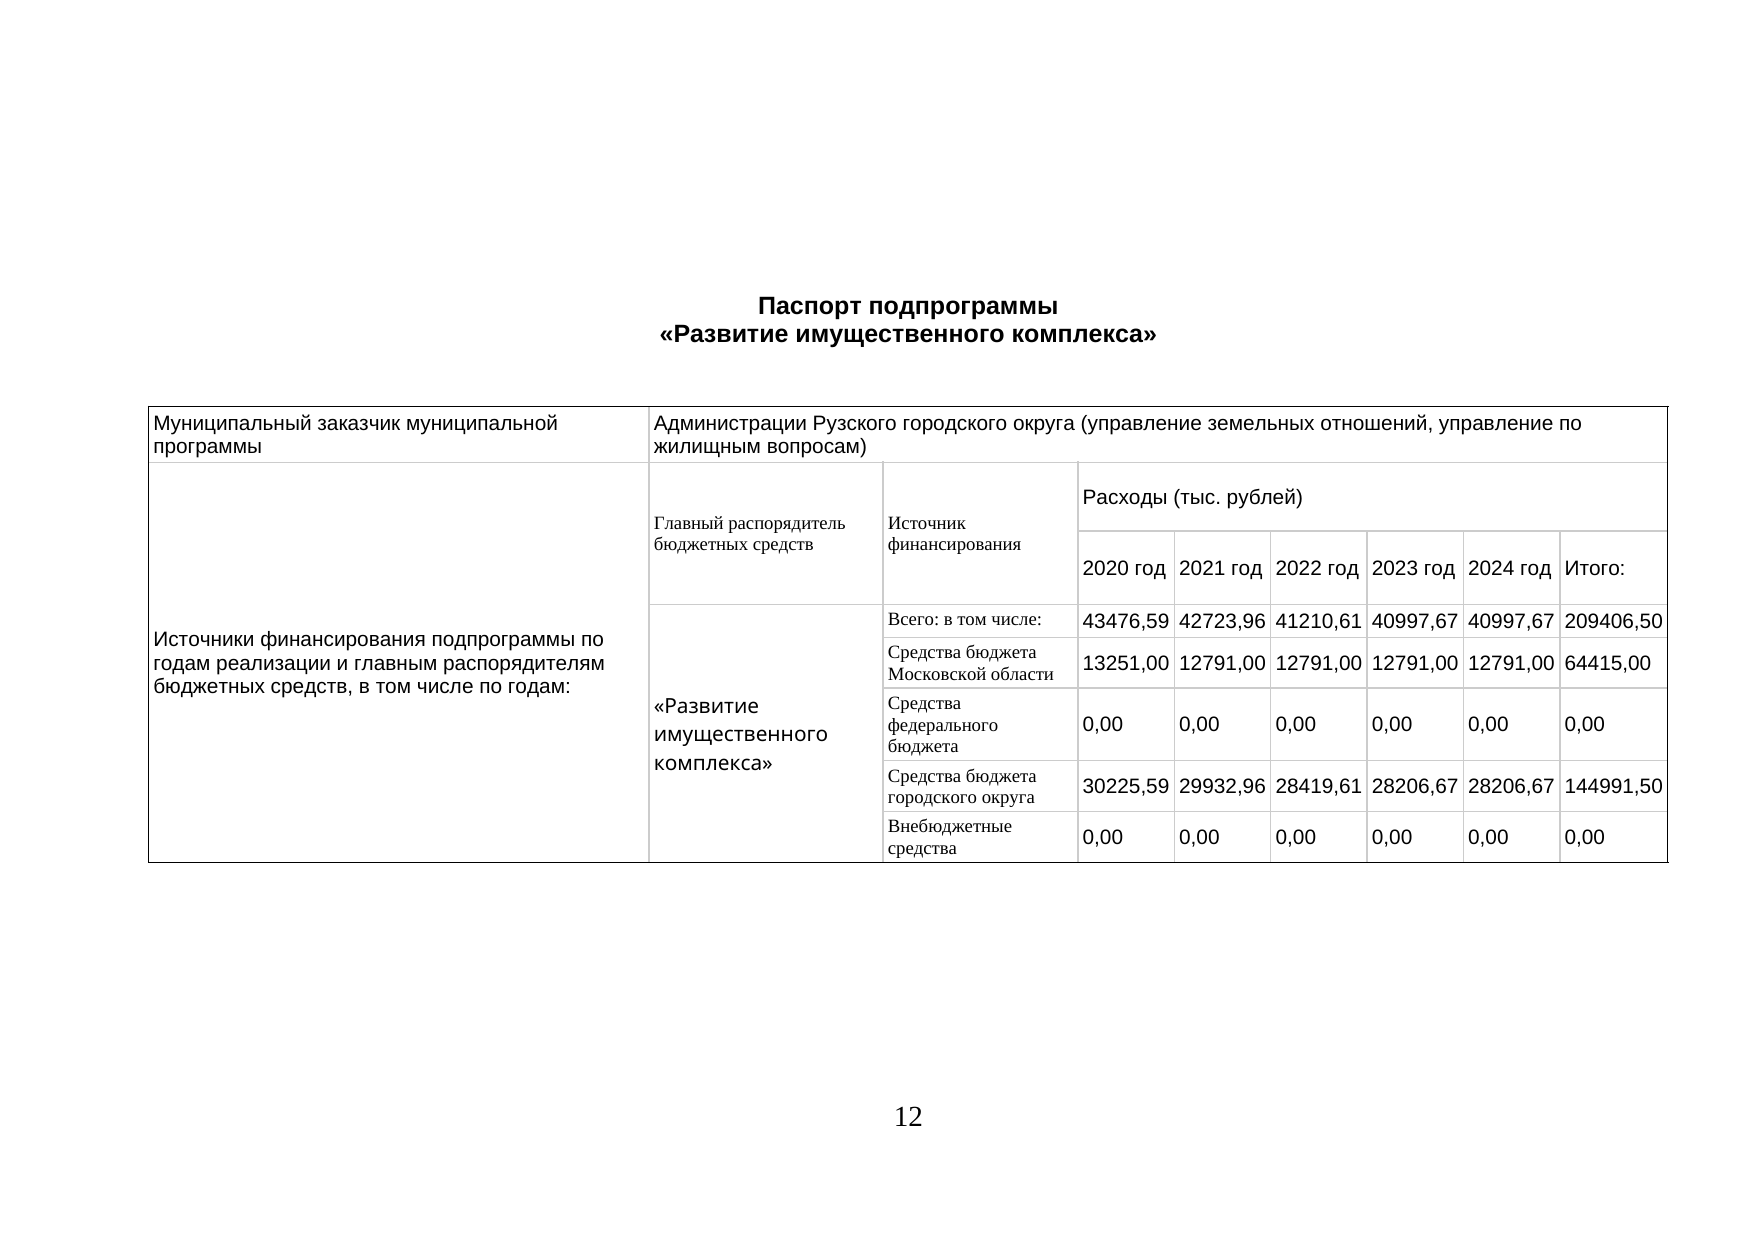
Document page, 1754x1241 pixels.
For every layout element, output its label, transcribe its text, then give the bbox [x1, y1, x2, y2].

table_cell 42723,96 [1175, 605, 1270, 636]
table_cell Средства бюджета Московской области [884, 638, 1077, 687]
table_cell 2023 год [1368, 532, 1463, 603]
table_cell 0,00 [1175, 812, 1270, 862]
table_cell 144991,50 [1561, 761, 1667, 811]
table_header Администрации Рузского городского округа (управление земельных отношений, управление по жилищным вопросам) [650, 407, 1667, 461]
table_cell Средства бюджета городского округа [884, 761, 1077, 811]
table_cell 209406,50 [1561, 605, 1667, 636]
table_cell 12791,00 [1464, 638, 1559, 687]
table_cell Всего: в том числе: [884, 605, 1077, 636]
title «Развитие имущественного комплекса» [148, 319, 1668, 348]
table_cell 0,00 [1271, 812, 1366, 862]
table_cell 0,00 [1271, 689, 1366, 760]
table_cell 41210,61 [1271, 605, 1366, 636]
table_cell 28419,61 [1271, 761, 1366, 811]
table_cell 0,00 [1368, 689, 1463, 760]
table_cell 28206,67 [1368, 761, 1463, 811]
table_cell 0,00 [1561, 689, 1667, 760]
title Паспорт подпрограммы [148, 291, 1668, 319]
table_cell 40997,67 [1368, 605, 1463, 636]
table_cell Внебюджетные средства [884, 812, 1077, 862]
table_cell 12791,00 [1368, 638, 1463, 687]
table_cell 13251,00 [1079, 638, 1174, 687]
table_cell Главный распорядитель бюджетных средств [650, 463, 882, 603]
table_cell 29932,96 [1175, 761, 1270, 811]
table_cell 30225,59 [1079, 761, 1174, 811]
table_cell Средства федерального бюджета [884, 689, 1077, 760]
table_cell 0,00 [1368, 812, 1463, 862]
table_cell 2022 год [1271, 532, 1366, 603]
table_cell Расходы (тыс. рублей) [1079, 463, 1667, 530]
table_cell «Развитие имущественного комплекса» [650, 605, 882, 862]
table_header Муниципальный заказчик муниципальной программы [149, 407, 648, 461]
table_cell Источники финансирования подпрограммы по годам реализации и главным распорядителям бюджетных средств, в том числе по годам: [149, 463, 648, 862]
table_cell 64415,00 [1561, 638, 1667, 687]
table_cell 0,00 [1175, 689, 1270, 760]
table_cell 2020 год [1079, 532, 1174, 603]
table_cell 0,00 [1464, 812, 1559, 862]
table_cell 43476,59 [1079, 605, 1174, 636]
table_cell 0,00 [1464, 689, 1559, 760]
table_cell 28206,67 [1464, 761, 1559, 811]
table_cell Итого: [1561, 532, 1667, 603]
table_cell 2021 год [1175, 532, 1270, 603]
table_cell 12791,00 [1271, 638, 1366, 687]
table_cell 0,00 [1561, 812, 1667, 862]
table_cell 40997,67 [1464, 605, 1559, 636]
table_cell 2024 год [1464, 532, 1559, 603]
table_cell 12791,00 [1175, 638, 1270, 687]
table_cell 0,00 [1079, 812, 1174, 862]
table_cell Источник финансирования [884, 463, 1077, 603]
table_cell 0,00 [1079, 689, 1174, 760]
